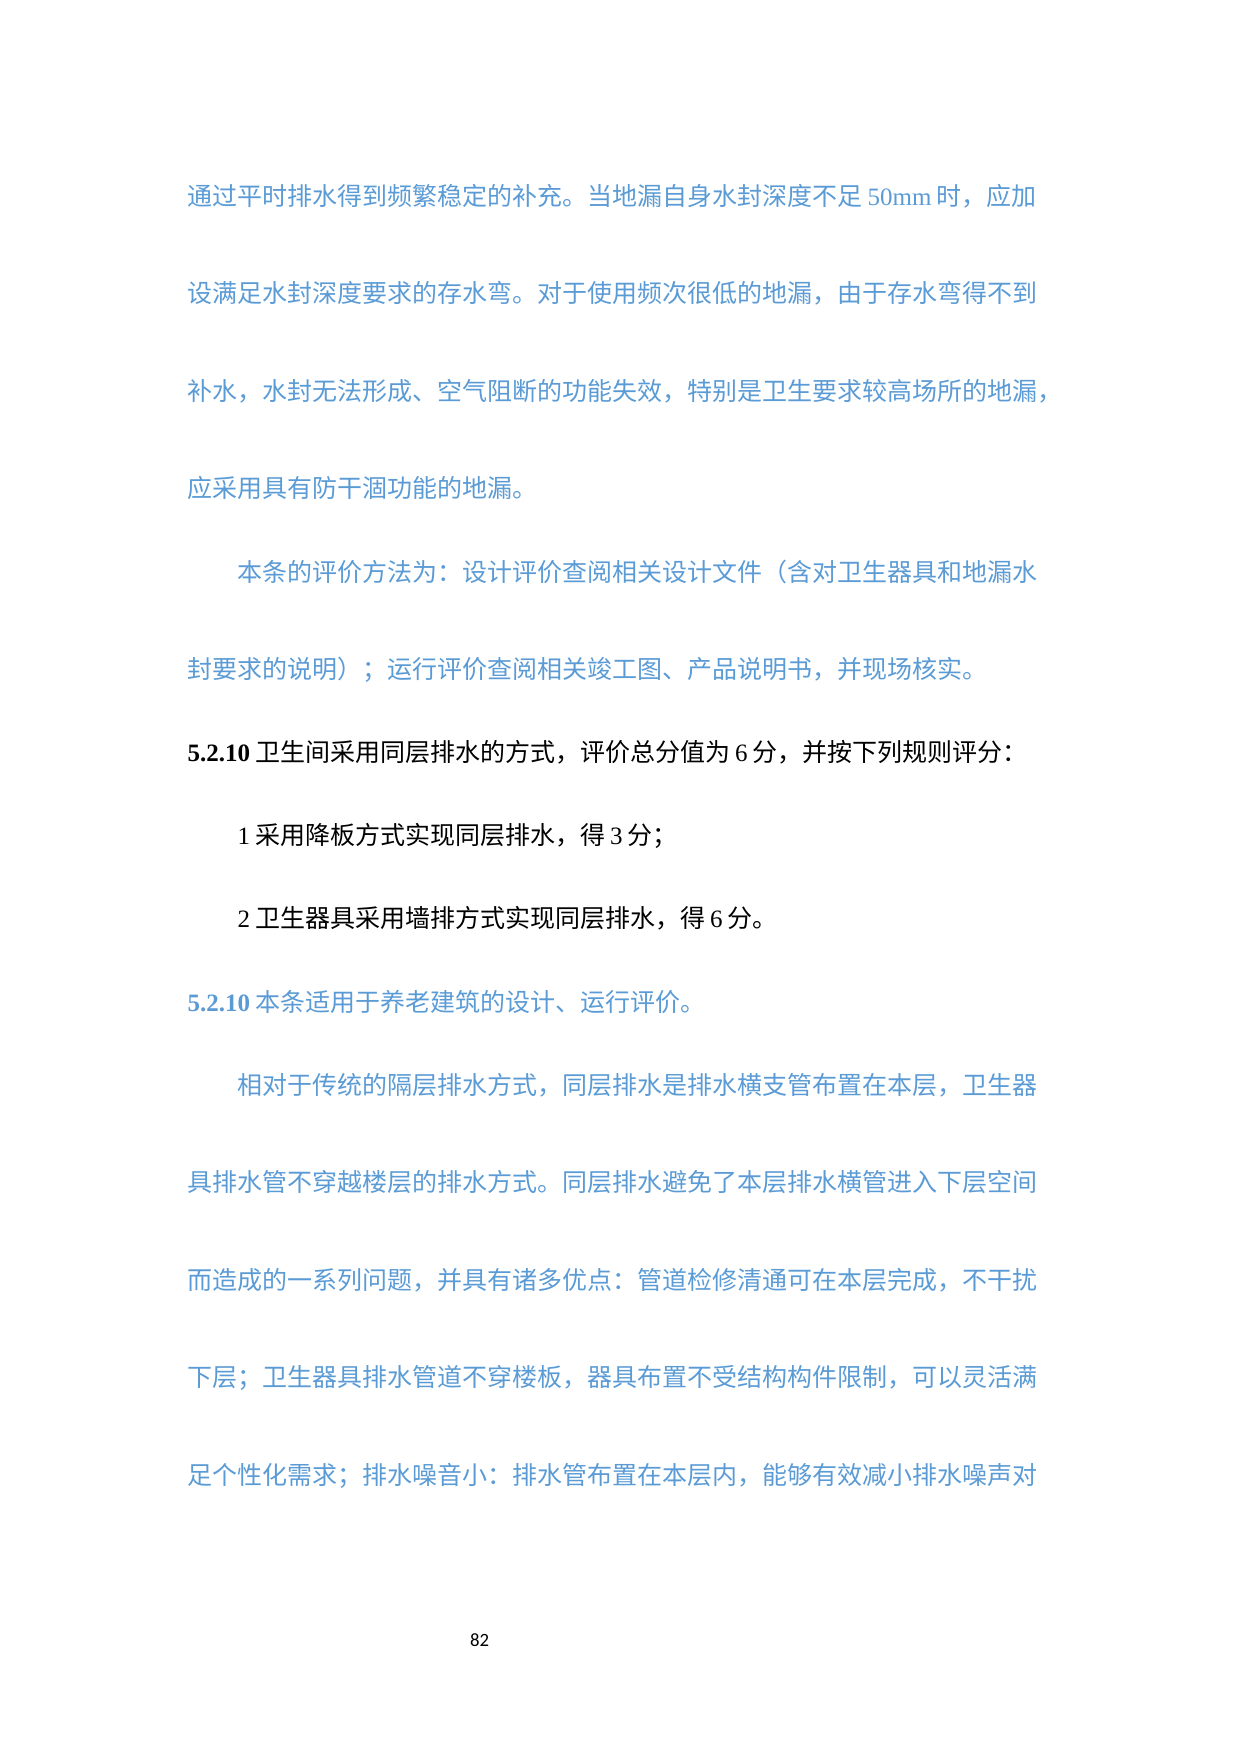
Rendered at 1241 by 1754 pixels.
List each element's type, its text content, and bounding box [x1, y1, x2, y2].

text 5.2.10卫生间采用同层排水的方式，评价总分值为6分，并按下列规则评分： [187, 718, 1053, 783]
text 2卫生器具采用墙排方式实现同层排水，得6分。 [187, 884, 1053, 949]
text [187, 162, 1053, 519]
text 5.2.10本条适用于养老建筑的设计、运行评价。 [187, 968, 1053, 1033]
text 1采用降板方式实现同层排水，得3分； [187, 801, 1053, 866]
text 本条的评价方法为：设计评价查阅相关设计文件（含对卫生器具和地漏水封要求的说明）；运行评价查阅相关竣工图、产品说明书，并现场核实。 [187, 538, 1053, 700]
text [187, 1051, 1053, 1506]
